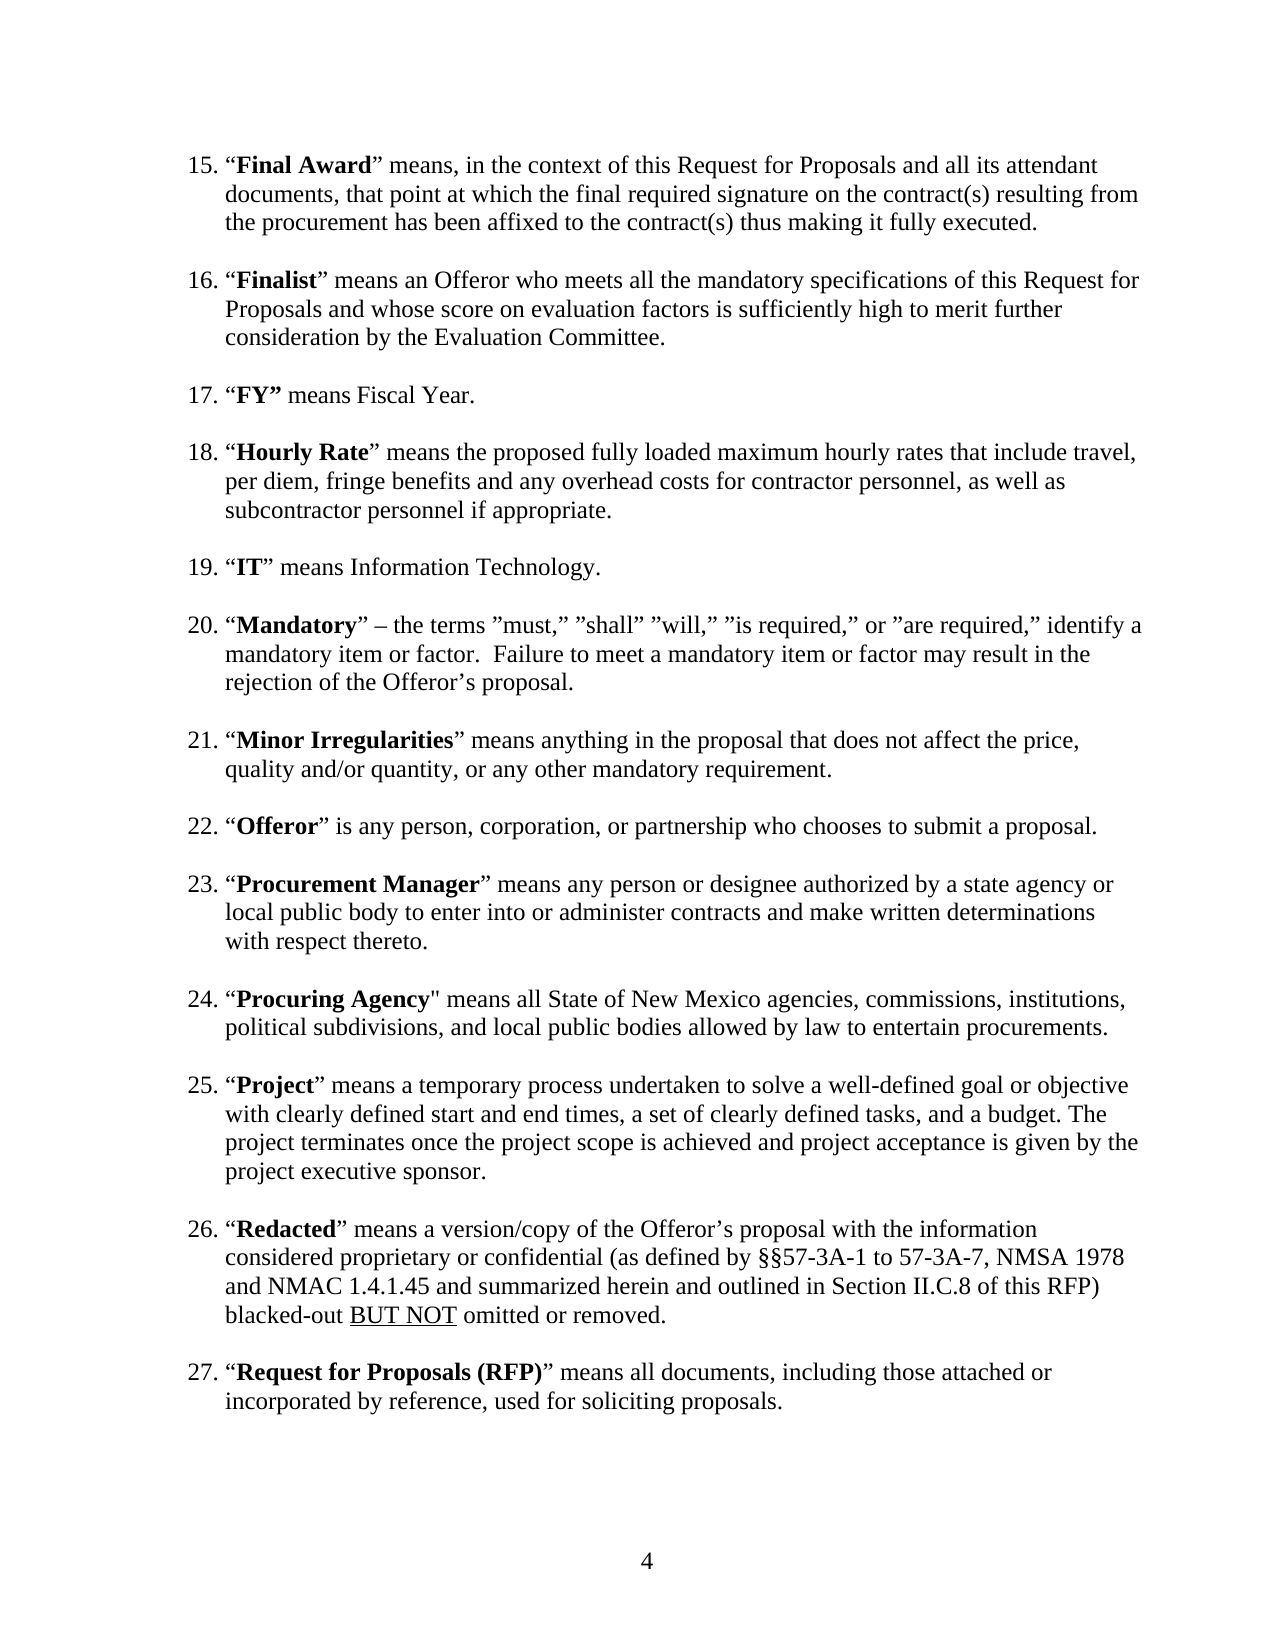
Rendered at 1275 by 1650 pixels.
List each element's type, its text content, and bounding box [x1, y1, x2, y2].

list “Final Award” means, in the context of this Request for Proposals and all its attendant documents, that point at which the final required signature on the contract(s) resulting from the procurement has been affixed to the contract(s) thus making it fully executed. [187, 150, 1144, 236]
list “Finalist” means an Offeror who meets all the mandatory specifications of this Request for Proposals and whose score on evaluation factors is sufficiently high to merit further consideration by the Evaluation Committee. [187, 265, 1144, 351]
list “IT” means Information Technology. [187, 552, 1144, 581]
list “Redacted” means a version/copy of the Offeror’s proposal with the information considered proprietary or confidential (as defined by §§57-3A-1 to 57-3A-7, NMSA 1978 and NMAC 1.4.1.45 and summarized herein and outlined in Section II.C.8 of this RFP) blacked-out BUT NOT omitted or removed. [187, 1214, 1144, 1329]
list “Request for Proposals (RFP)” means all documents, including those attached or incorporated by reference, used for soliciting proposals. [187, 1357, 1144, 1415]
list “Minor Irregularities” means anything in the proposal that does not affect the price, quality and/or quantity, or any other mandatory requirement. [187, 725, 1144, 782]
list “Offeror” is any person, corporation, or partnership who chooses to submit a proposal. [187, 811, 1144, 840]
list “Project” means a temporary process undertaken to solve a well-defined goal or objective with clearly defined start and end times, a set of clearly defined tasks, and a budget. The project terminates once the project scope is achieved and project acceptance is given by the project executive sponsor. [187, 1070, 1144, 1185]
list “Procuring Agency" means all State of New Mexico agencies, commissions, institutions, political subdivisions, and local public bodies allowed by law to entertain procurements. [187, 984, 1144, 1041]
list “FY” means Fiscal Year. [187, 380, 1144, 409]
list “Hourly Rate” means the proposed fully loaded maximum hourly rates that include travel, per diem, fringe benefits and any overhead costs for contractor personnel, as well as subcontractor personnel if appropriate. [187, 437, 1144, 524]
list “Mandatory” – the terms ”must,” ”shall” ”will,” ”is required,” or ”are required,” identify a mandatory item or factor. Failure to meet a mandatory item or factor may result in the rejection of the Offeror’s proposal. [187, 610, 1144, 696]
list “Procurement Manager” means any person or designee authorized by a state agency or local public body to enter into or administer contracts and make written determinations with respect thereto. [187, 869, 1144, 955]
